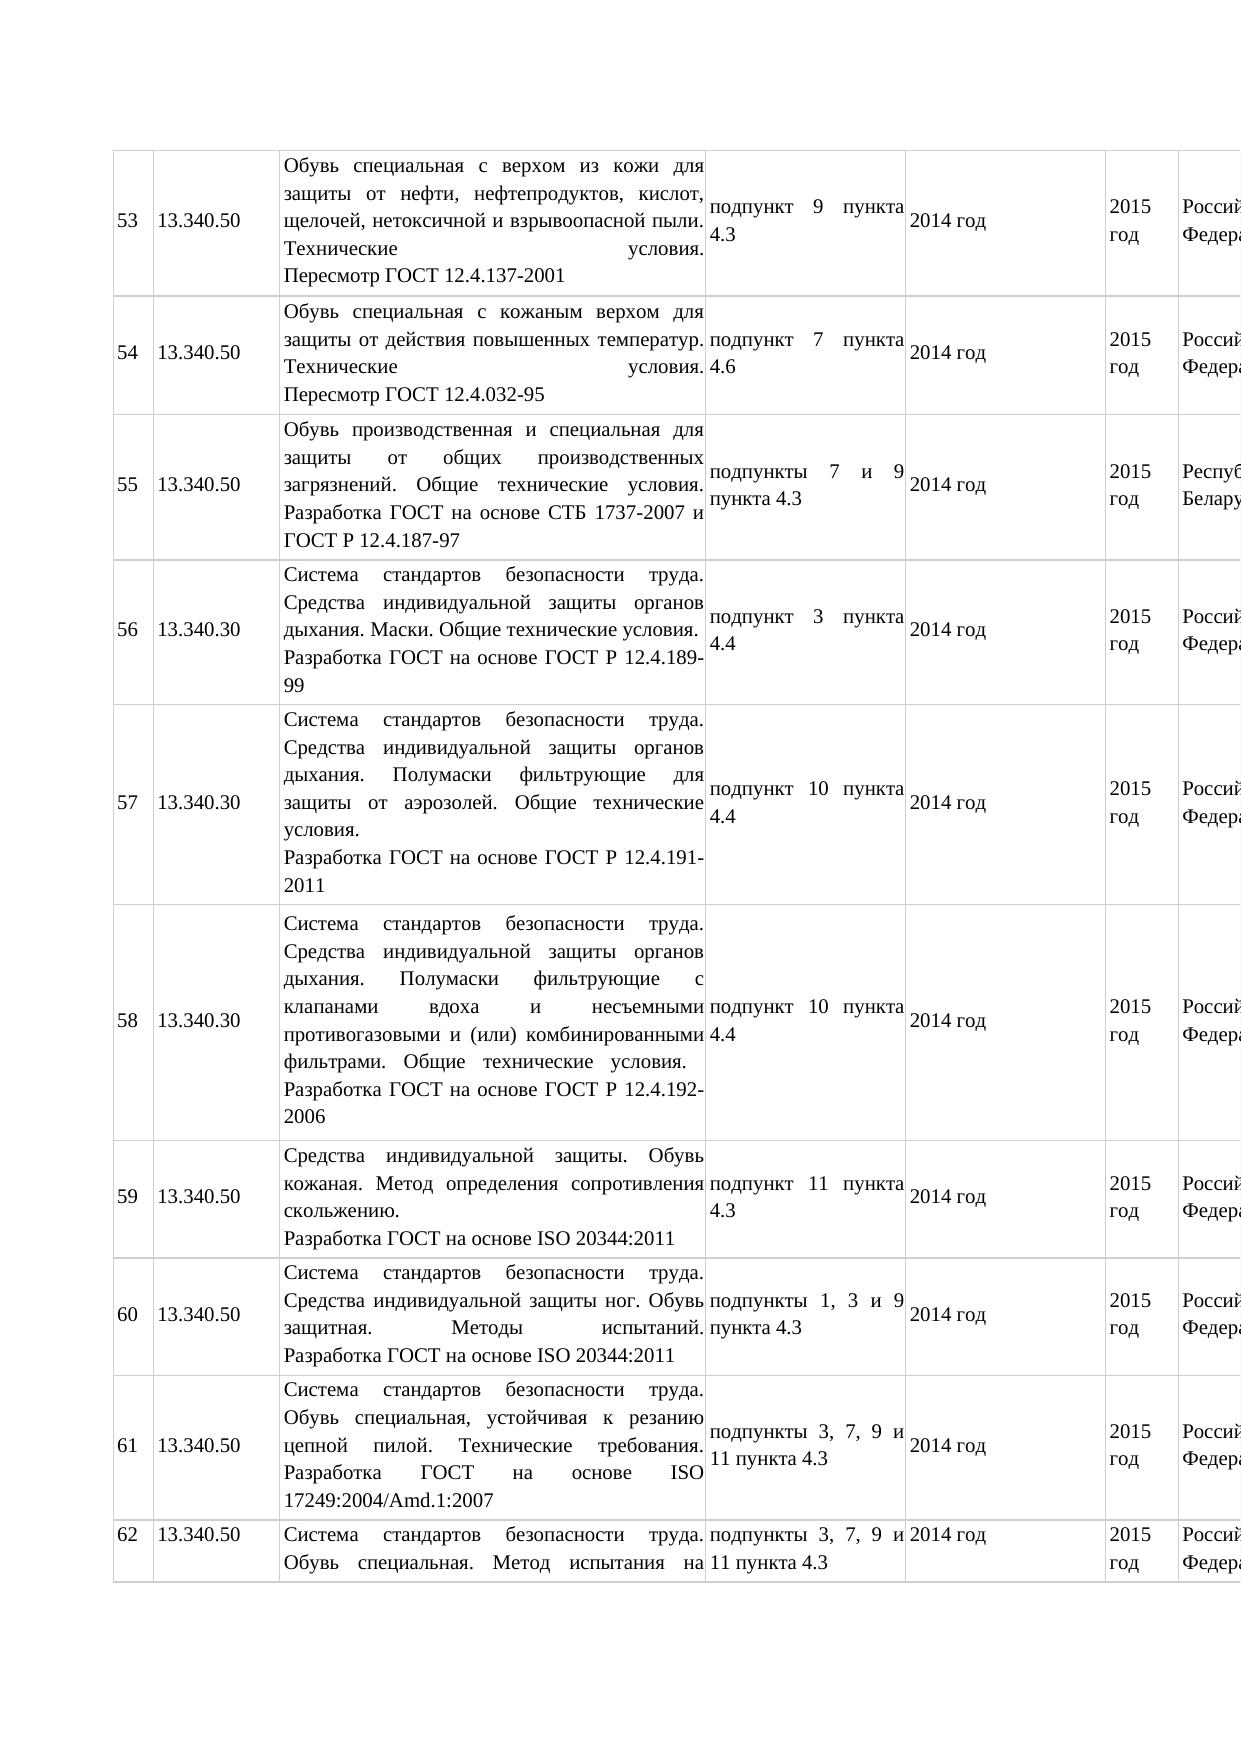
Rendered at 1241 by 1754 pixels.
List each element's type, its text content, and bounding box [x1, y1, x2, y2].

table_cell подпункт 11 пункта 4.3 [706, 1141, 905, 1257]
table_cell 58 [114, 905, 153, 1140]
table_cell 2014 год [906, 561, 1105, 704]
table_cell 60 [114, 1259, 153, 1374]
table_cell 2015 год [1106, 1141, 1178, 1257]
table_cell Республика Беларусь [1179, 415, 1240, 559]
table_cell 2015 год [1106, 1259, 1178, 1374]
table_cell 2014 год [906, 905, 1105, 1140]
table_cell Обувь специальная с верхом из кожи для защиты от нефти, нефтепродуктов, кислот, щелочей, нетоксичной и взрывоопасной пыли. Технические условия. Пересмотр ГОСТ 12.4.137-2001 [280, 151, 705, 295]
table_cell 2014 год [906, 1376, 1105, 1519]
table_cell 2014 год [906, 151, 1105, 295]
table_cell 2015 год [1106, 1521, 1178, 1581]
table_cell 13.340.50 [154, 1376, 279, 1519]
table_cell 13.340.30 [154, 705, 279, 904]
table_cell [1179, 151, 1240, 295]
table_cell подпункт 9 пункта 4.3 [706, 151, 905, 295]
table_cell 2015 год [1106, 1376, 1178, 1519]
table_cell Обувь производственная и специальная для защиты от общих производственных загрязнений. Общие технические условия. Разработка ГОСТ на основе СТБ 1737-2007 и ГОСТ Р 12.4.187-97 [280, 415, 705, 559]
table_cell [280, 1521, 705, 1581]
table_cell 61 [114, 1376, 153, 1519]
table_cell 2014 год [906, 1259, 1105, 1374]
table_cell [1179, 1521, 1240, 1581]
table_cell Российская Федерация [1179, 1376, 1240, 1519]
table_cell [706, 1521, 905, 1581]
table_cell подпункт 10 пункта 4.4 [706, 705, 905, 904]
table_cell 13.340.50 [154, 415, 279, 559]
table_cell подпункты 1, 3 и 9 пункта 4.3 [706, 1259, 905, 1374]
table_cell 2015 год [1106, 705, 1178, 904]
table_cell 2014 год [906, 297, 1105, 414]
table_cell подпункт 7 пункта 4.6 [706, 297, 905, 414]
table_cell 2014 год [906, 415, 1105, 559]
table_cell 56 [114, 561, 153, 704]
table_cell 13.340.50 [154, 1521, 279, 1581]
table_cell 2015 год [1106, 561, 1178, 704]
table_cell Российская Федерация [1179, 1141, 1240, 1257]
table_cell 2015 год [1106, 151, 1178, 295]
table_cell 2015 год [1106, 297, 1178, 414]
table_cell Система стандартов безопасности труда. Обувь специальная, устойчивая к резанию цепной пилой. Технические требования. Разработка ГОСТ на основе ISO 17249:2004/Amd.1:2007 [280, 1376, 705, 1519]
table_cell Обувь специальная с кожаным верхом для защиты от действия повышенных температур. Технические условия. Пересмотр ГОСТ 12.4.032-95 [280, 297, 705, 414]
table_cell Российская Федерация [1179, 905, 1240, 1140]
table_cell Российская Федерация [1179, 297, 1240, 414]
table_cell 2015 год [1106, 415, 1178, 559]
table_cell Система стандартов безопасности труда. Средства индивидуальной защиты органов дыхания. Маски. Общие технические условия. Разработка ГОСТ на основе ГОСТ Р 12.4.189-99 [280, 561, 705, 704]
table_cell 57 [114, 705, 153, 904]
table_cell 62 [114, 1521, 153, 1581]
table_cell Российская Федерация [1179, 561, 1240, 704]
table_cell Средства индивидуальной защиты. Обувь кожаная. Метод определения сопротивления скольжению. Разработка ГОСТ на основе ISO 20344:2011 [280, 1141, 705, 1257]
table_cell 54 [114, 297, 153, 414]
table_cell 53 [114, 151, 153, 295]
table_cell подпункты 3, 7, 9 и 11 пункта 4.3 [706, 1376, 905, 1519]
table_cell 55 [114, 415, 153, 559]
table_cell 2014 год [906, 705, 1105, 904]
table_cell 59 [114, 1141, 153, 1257]
table_cell Российская Федерация [1179, 705, 1240, 904]
table_cell Система стандартов безопасности труда. Средства индивидуальной защиты органов дыхания. Полумаски фильтрующие для защиты от аэрозолей. Общие технические условия. Разработка ГОСТ на основе ГОСТ Р 12.4.191-2011 [280, 705, 705, 904]
table_cell 13.340.30 [154, 905, 279, 1140]
table_cell подпункты 7 и 9 пункта 4.3 [706, 415, 905, 559]
table_cell 2015 год [1106, 905, 1178, 1140]
table_cell подпункт 3 пункта 4.4 [706, 561, 905, 704]
table_cell Российская Федерация [1179, 1259, 1240, 1374]
table_cell 2014 год [906, 1521, 1105, 1581]
table_cell Система стандартов безопасности труда. Средства индивидуальной защиты ног. Обувь защитная. Методы испытаний. Разработка ГОСТ на основе ISO 20344:2011 [280, 1259, 705, 1374]
table_cell подпункт 10 пункта 4.4 [706, 905, 905, 1140]
table_cell Система стандартов безопасности труда. Средства индивидуальной защиты органов дыхания. Полумаски фильтрующие с клапанами вдоха и несъемными противогазовыми и (или) комбинированными фильтрами. Общие технические условия. Разработка ГОСТ на основе ГОСТ Р 12.4.192-2006 [280, 905, 705, 1140]
table_cell 13.340.50 [154, 151, 279, 295]
table_cell 13.340.30 [154, 561, 279, 704]
table_cell 13.340.50 [154, 1259, 279, 1374]
table_cell 13.340.50 [154, 1141, 279, 1257]
table_cell 13.340.50 [154, 297, 279, 414]
table_cell 2014 год [906, 1141, 1105, 1257]
